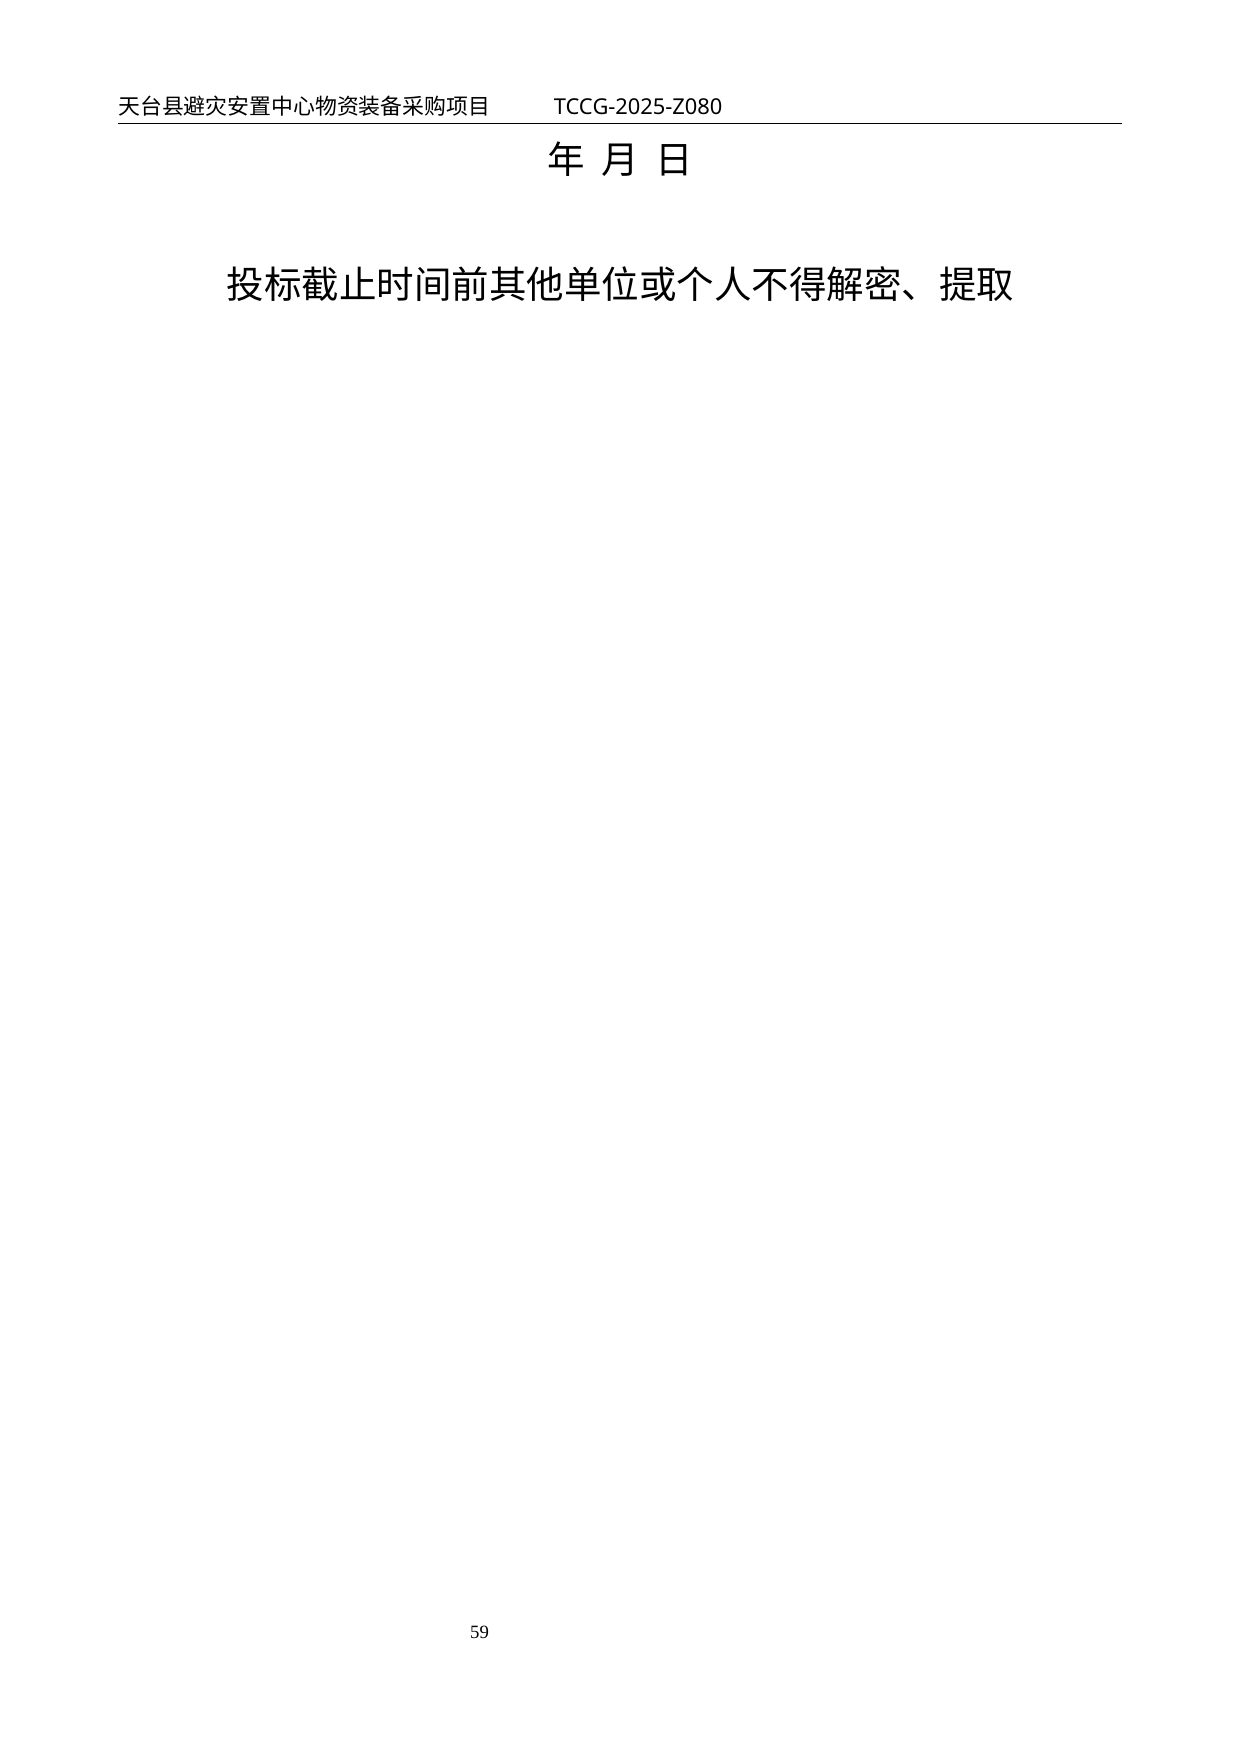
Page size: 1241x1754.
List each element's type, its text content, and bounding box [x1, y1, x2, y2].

text 投标截止时间前其他单位或个人不得解密、提取 [118, 249, 1122, 314]
text 年 月 日 [118, 125, 1122, 190]
